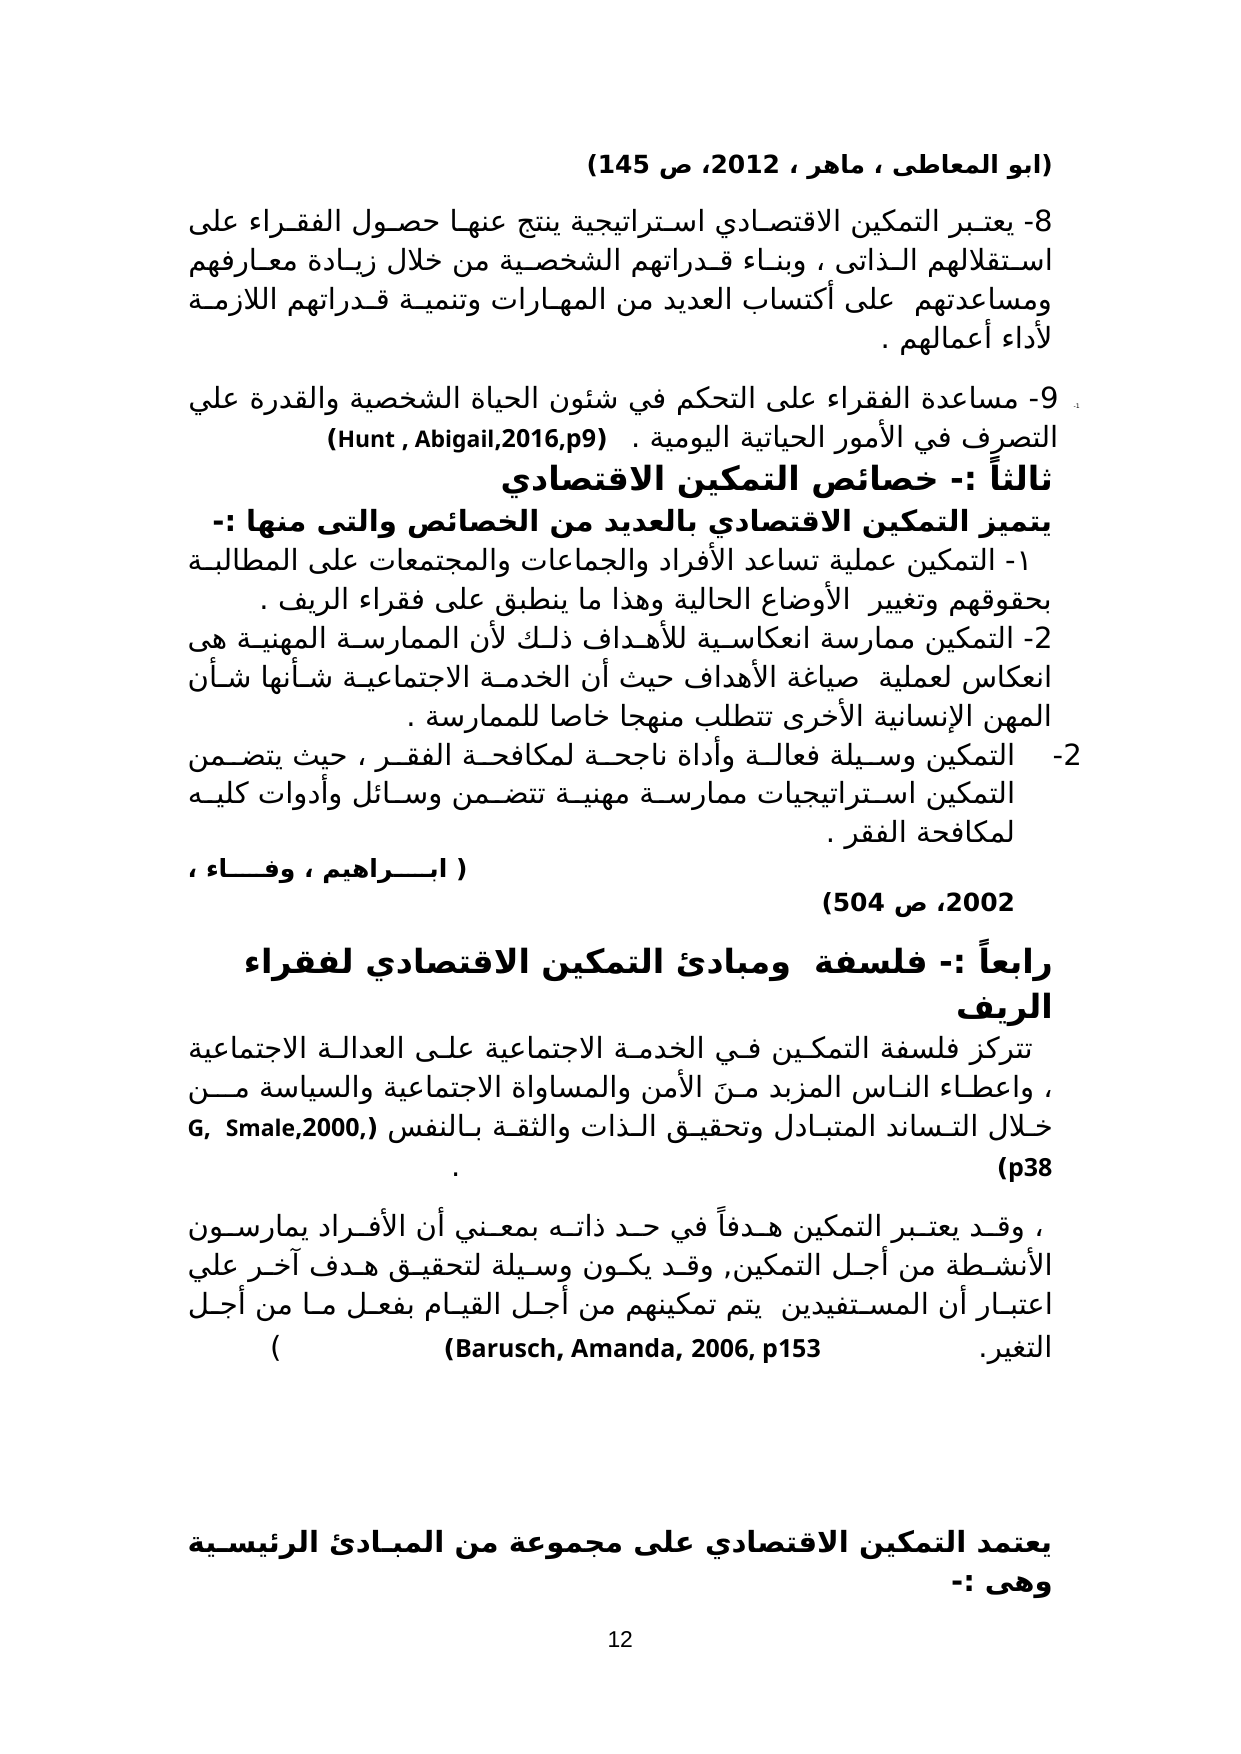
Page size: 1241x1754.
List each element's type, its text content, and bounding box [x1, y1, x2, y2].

list التمكين وسیلة فعالة وأداة ناجحة لمكافحة الفقر ، حیث یتضمن التمكین استراتيجيات ممارسة مهنية تتضمن وسائل وأدوات كلیه لمكافحة الفقر . [187, 738, 1053, 850]
text ١- التمكين عملية تساعد الأفراد والجماعات والمجتمعات على المطالبة بحقوقهم وتغییر الأوضاع الحالية وهذا ما ينطبق على فقراء الريف . [187, 543, 1053, 616]
text (ابو المعاطى ، ماهر ، 2012، ص 145) [187, 150, 1053, 179]
text يتميز التمكين الاقتصادي بالعديد من الخصائص والتى منها :- [187, 504, 1053, 538]
text ، وقد يعتبر التمكين هدفاً في حد ذاته بمعني أن الأفراد يمارسون الأنشطة من أجل التمكين, وقد يكون وسيلة لتحقيق هدف آخر علي اعتبار أن المستفيدين يتم تمكينهم من أجل القيام بفعل ما من أجل التغير. Barusch, Amanda, 2006, p153) ) [187, 1209, 1053, 1366]
list 9- مساعدة الفقراء على التحكم في شئون الحیاة الشخصية والقدرة علي التصرف في الأمور الحياتية الیومیة . (Hunt , Abigail,2016,p9) [187, 381, 1073, 454]
list ( ابراهيم ، وفاء ، 2002، ص 504) [187, 855, 1015, 917]
text 8- يعتبر التمكين الاقتصادي استراتيجية ينتج عنها حصول الفقراء على استقلالهم الذاتى ، وبناء قدراتهم الشخصية من خلال زيادة معارفهم ومساعدتهم على أكتساب العديد من المهارات وتنمية قدراتهم اللازمة لأداء أعمالهم . [187, 204, 1053, 355]
text رابعاً :- فلسفة ومبادئ التمكين الاقتصادي لفقراء الريف [187, 943, 1053, 1026]
text تتركز فلسفة التمكـین فـي الخدمـة الاجتماعية علـى العدالـة الاجتماعية ، واعطـاء النـاس المزبد مـنَ الأمن والمساواة الاجتماعية والسياسة مـن خـلال التـساند المتبـادل وتحقيق الذات والثقة بالنفس (G, Smale,2000, p38) . [187, 1032, 1053, 1183]
text 2- التمكین ممارسة انعكاسية للأهداف ذلك لأن الممارسة المهنية هى انعكاس لعملیة صياغة الأهداف حیث أن الخدمة الاجتماعية شأنها شأن المهن الإنسانية الأخرى تتطلب منهجا خاصا للممارسة . [187, 621, 1053, 733]
text ثالثاً :- خصائص التمكين الاقتصادي [187, 459, 1053, 498]
text يعتمد التمكين الاقتصادي على مجموعة من المبادئ الرئيسية وهى :- [187, 1526, 1053, 1599]
